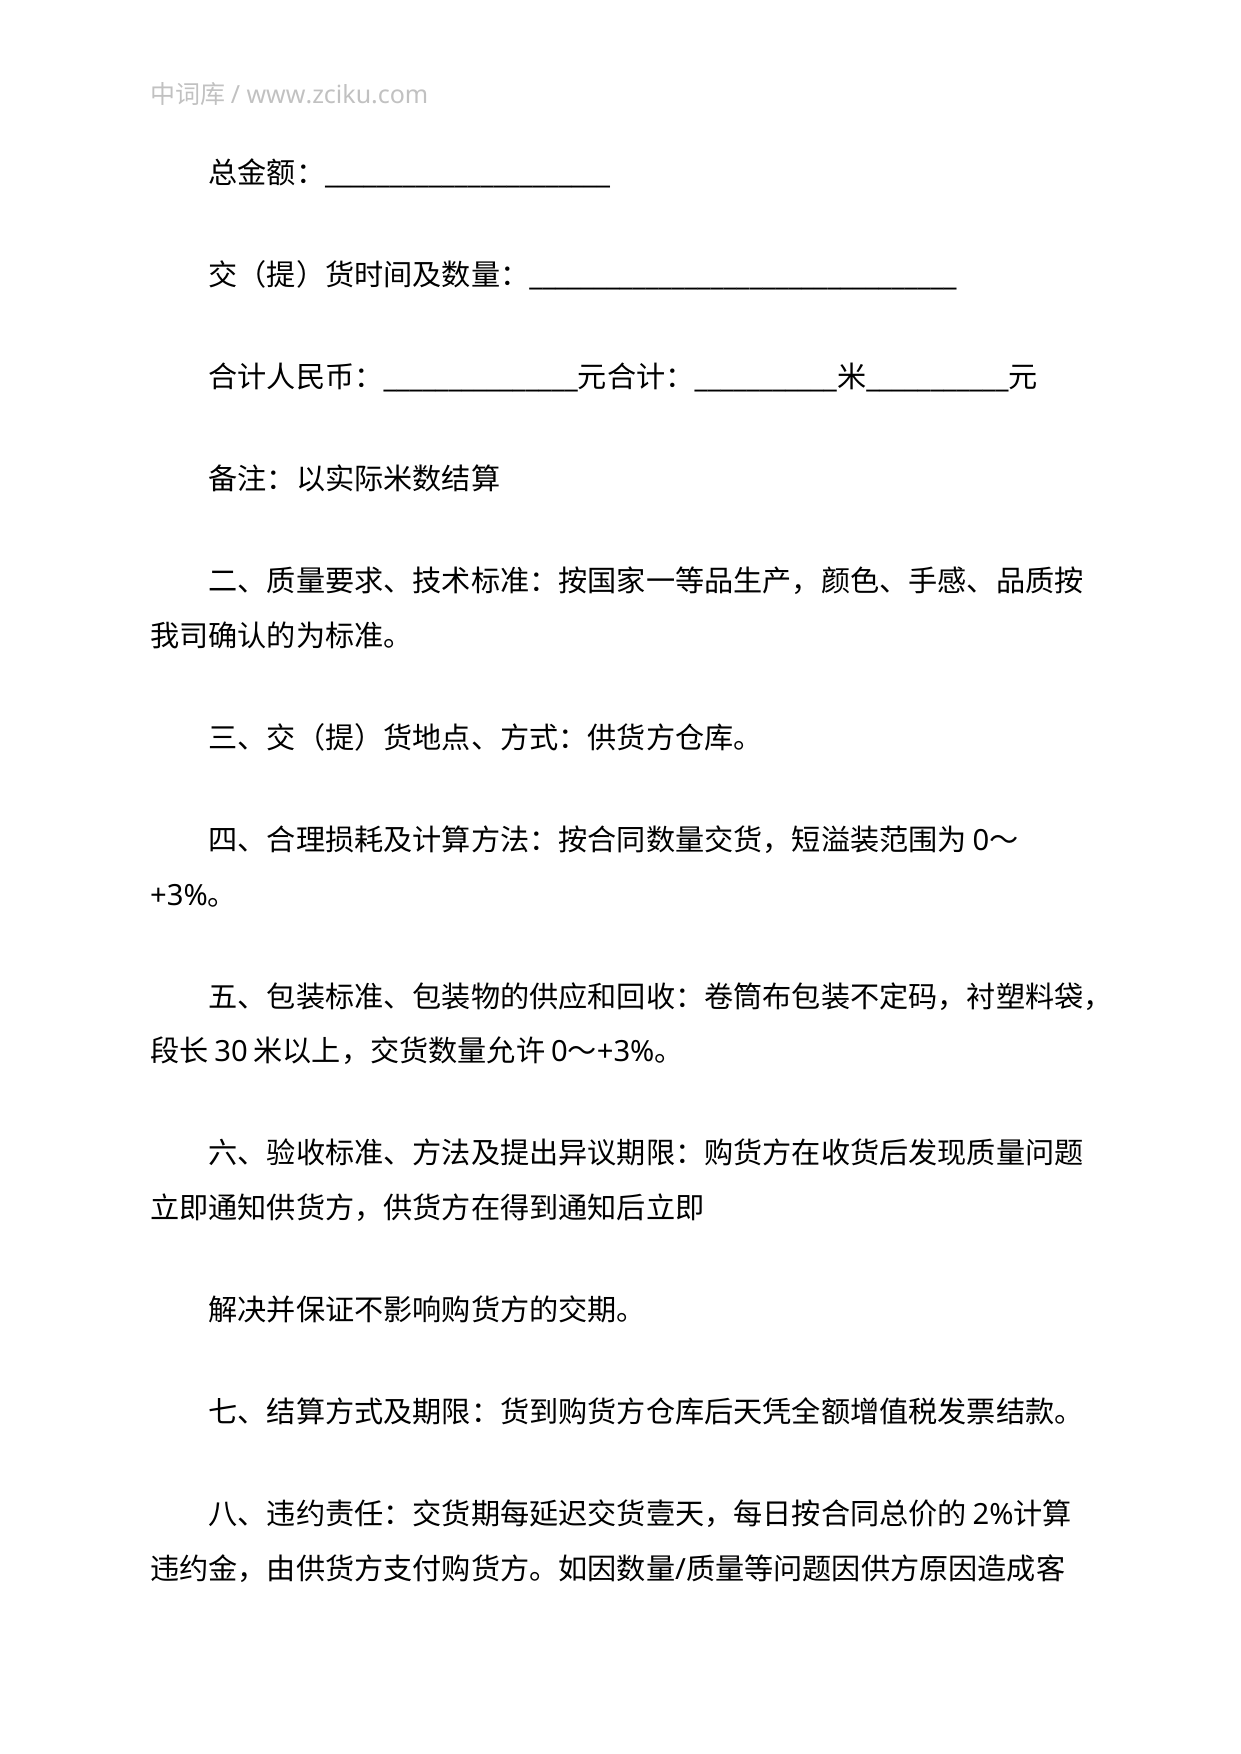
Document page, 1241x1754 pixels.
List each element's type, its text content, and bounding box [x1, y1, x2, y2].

text 总金额：______________________ [150, 150, 1090, 192]
text 四、合理损耗及计算方法：按合同数量交货，短溢装范围为0～+3%。 [150, 816, 1090, 913]
text 交（提）货时间及数量：_________________________________ [150, 252, 1090, 294]
text 六、验收标准、方法及提出异议期限：购货方在收货后发现质量问题立即通知供货方，供货方在得到通知后立即 [150, 1130, 1090, 1227]
text 二、质量要求、技术标准：按国家一等品生产，颜色、手感、品质按我司确认的为标准。 [150, 558, 1090, 655]
text 合计人民币：_______________元合计：___________米___________元 [150, 354, 1090, 396]
text 五、包装标准、包装物的供应和回收：卷筒布包装不定码，衬塑料袋，段长30米以上，交货数量允许0～+3%。 [150, 973, 1090, 1070]
text 三、交（提）货地点、方式：供货方仓库。 [150, 714, 1090, 757]
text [150, 1490, 1090, 1588]
text 解决并保证不影响购货方的交期。 [150, 1287, 1090, 1329]
text 备注：以实际米数结算 [150, 456, 1090, 498]
text 七、结算方式及期限：货到购货方仓库后天凭全额增值税发票结款。 [150, 1388, 1090, 1431]
